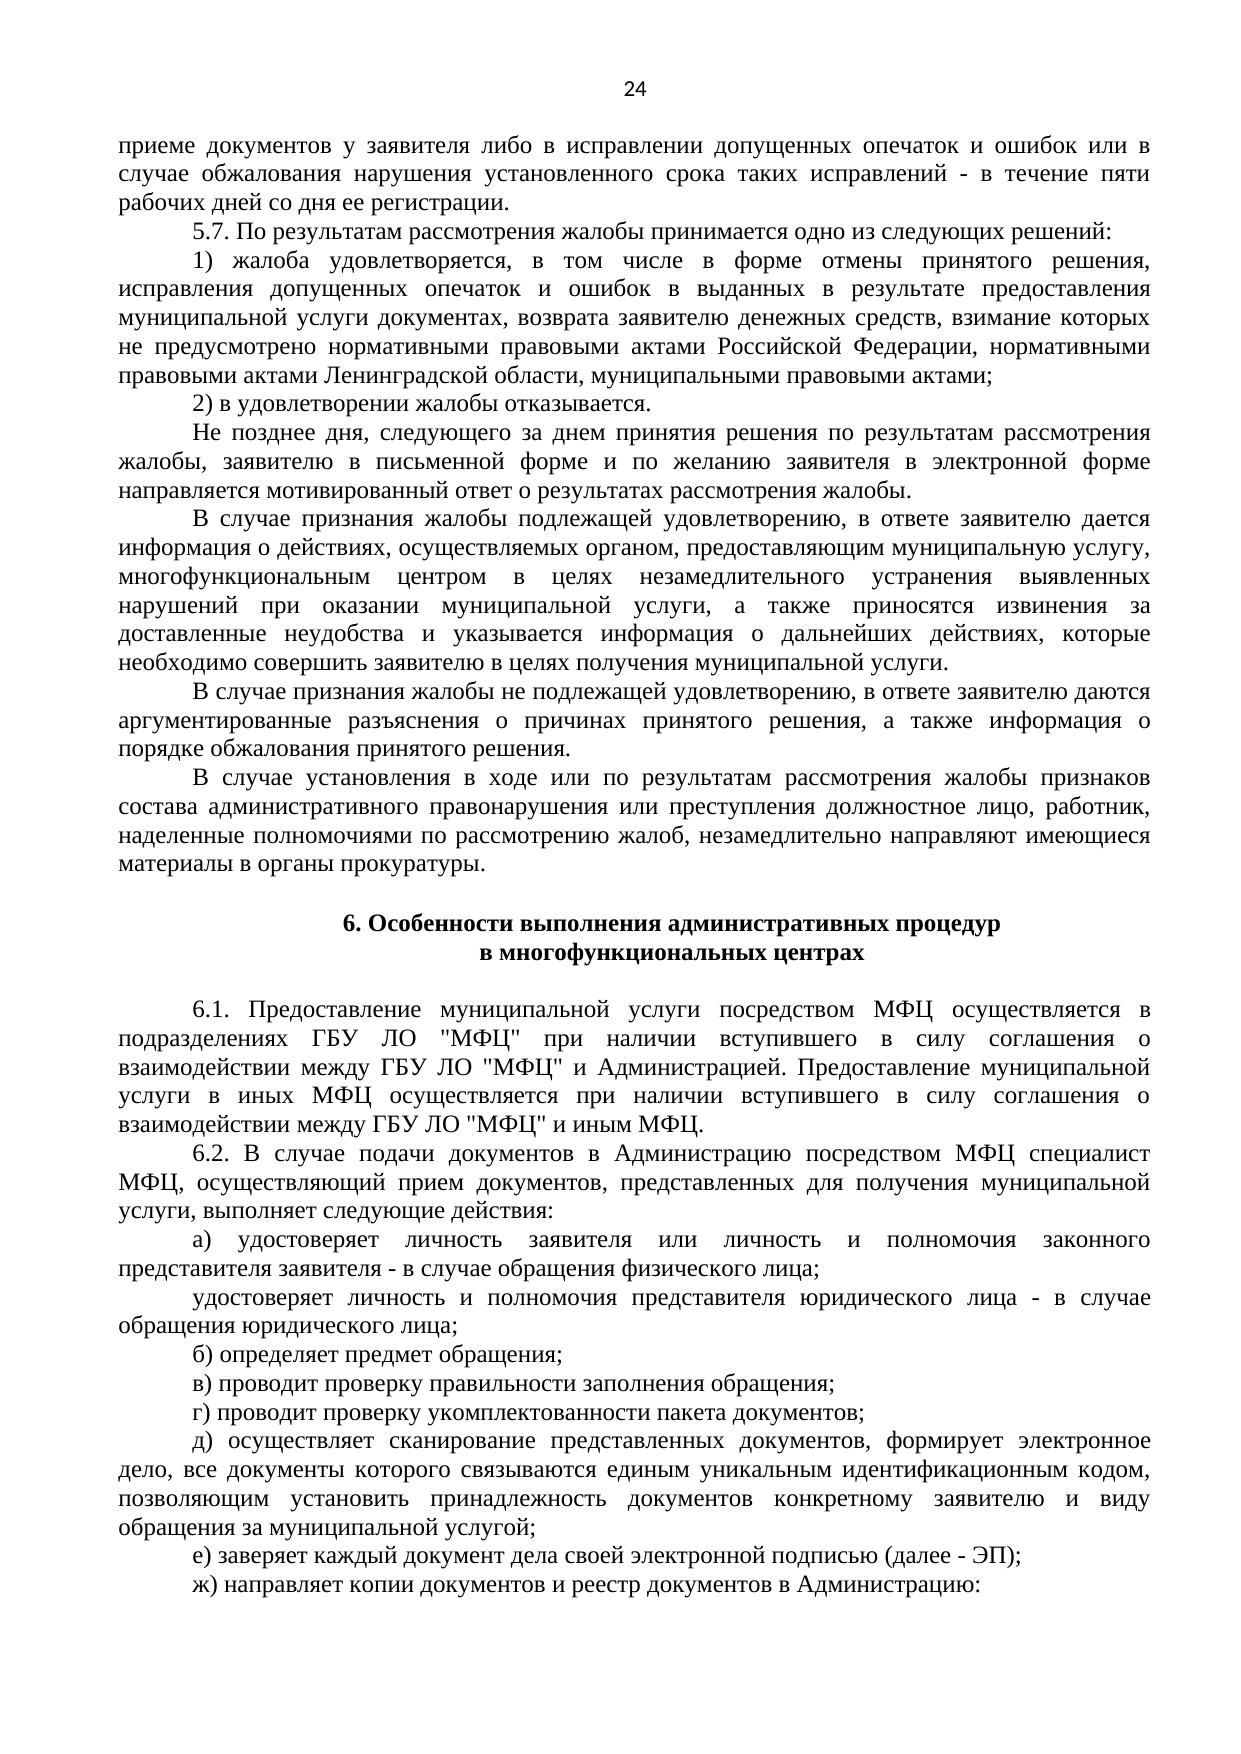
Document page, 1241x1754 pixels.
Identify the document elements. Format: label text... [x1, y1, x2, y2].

text б) определяет предмет обращения; [118, 1339, 1152, 1368]
text В случае признания жалобы не подлежащей удовлетворению, в ответе заявителю даются аргументированные разъяснения о причинах принятого решения, а также информация о порядке обжалования принятого решения. [118, 676, 1152, 762]
text 5.7. По результатам рассмотрения жалобы принимается одно из следующих решений: [118, 216, 1152, 245]
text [118, 130, 1152, 216]
text удостоверяет личность и полномочия представителя юридического лица - в случае обращения юридического лица; [118, 1282, 1152, 1339]
text ж) направляет копии документов и реестр документов в Администрацию: [118, 1569, 1152, 1598]
text В случае признания жалобы подлежащей удовлетворению, в ответе заявителю дается информация о действиях, осуществляемых органом, предоставляющим муниципальную услугу, многофункциональным центром в целях незамедлительного устранения выявленных нарушений при оказании муниципальной услуги, а также приносятся извинения за доставленные неудобства и указывается информация о дальнейших действиях, которые необходимо совершить заявителю в целях получения муниципальной услуги. [118, 503, 1152, 676]
text а) удостоверяет личность заявителя или личность и полномочия законного представителя заявителя - в случае обращения физического лица; [118, 1224, 1152, 1282]
text Не позднее дня, следующего за днем принятия решения по результатам рассмотрения жалобы, заявителю в письменной форме и по желанию заявителя в электронной форме направляется мотивированный ответ о результатах рассмотрения жалобы. [118, 417, 1152, 503]
text 6.2. В случае подачи документов в Администрацию посредством МФЦ специалист МФЦ, осуществляющий прием документов, представленных для получения муниципальной услуги, выполняет следующие действия: [118, 1138, 1152, 1224]
text в) проводит проверку правильности заполнения обращения; [118, 1368, 1152, 1397]
text 1) жалоба удовлетворяется, в том числе в форме отмены принятого решения, исправления допущенных опечаток и ошибок в выданных в результате предоставления муниципальной услуги документах, возврата заявителю денежных средств, взимание которых не предусмотрено нормативными правовыми актами Российской Федерации, нормативными правовыми актами Ленинградской области, муниципальными правовыми актами; [118, 245, 1152, 388]
text 6.1. Предоставление муниципальной услуги посредством МФЦ осуществляется в подразделениях ГБУ ЛО "МФЦ" при наличии вступившего в силу соглашения о взаимодействии между ГБУ ЛО "МФЦ" и Администрацией. Предоставление муниципальной услуги в иных МФЦ осуществляется при наличии вступившего в силу соглашения о взаимодействии между ГБУ ЛО "МФЦ" и иным МФЦ. [118, 994, 1152, 1138]
text в многофункциональных центрах [118, 937, 1152, 965]
text е) заверяет каждый документ дела своей электронной подписью (далее - ЭП); [118, 1540, 1152, 1569]
text В случае установления в ходе или по результатам рассмотрения жалобы признаков состава административного правонарушения или преступления должностное лицо, работник, наделенные полномочиями по рассмотрению жалоб, незамедлительно направляют имеющиеся материалы в органы прокуратуры. [118, 762, 1152, 877]
text 2) в удовлетворении жалобы отказывается. [118, 388, 1152, 417]
text г) проводит проверку укомплектованности пакета документов; [118, 1397, 1152, 1425]
text д) осуществляет сканирование представленных документов, формирует электронное дело, все документы которого связываются единым уникальным идентификационным кодом, позволяющим установить принадлежность документов конкретному заявителю и виду обращения за муниципальной услугой; [118, 1425, 1152, 1540]
text 6. Особенности выполнения административных процедур [118, 908, 1152, 937]
